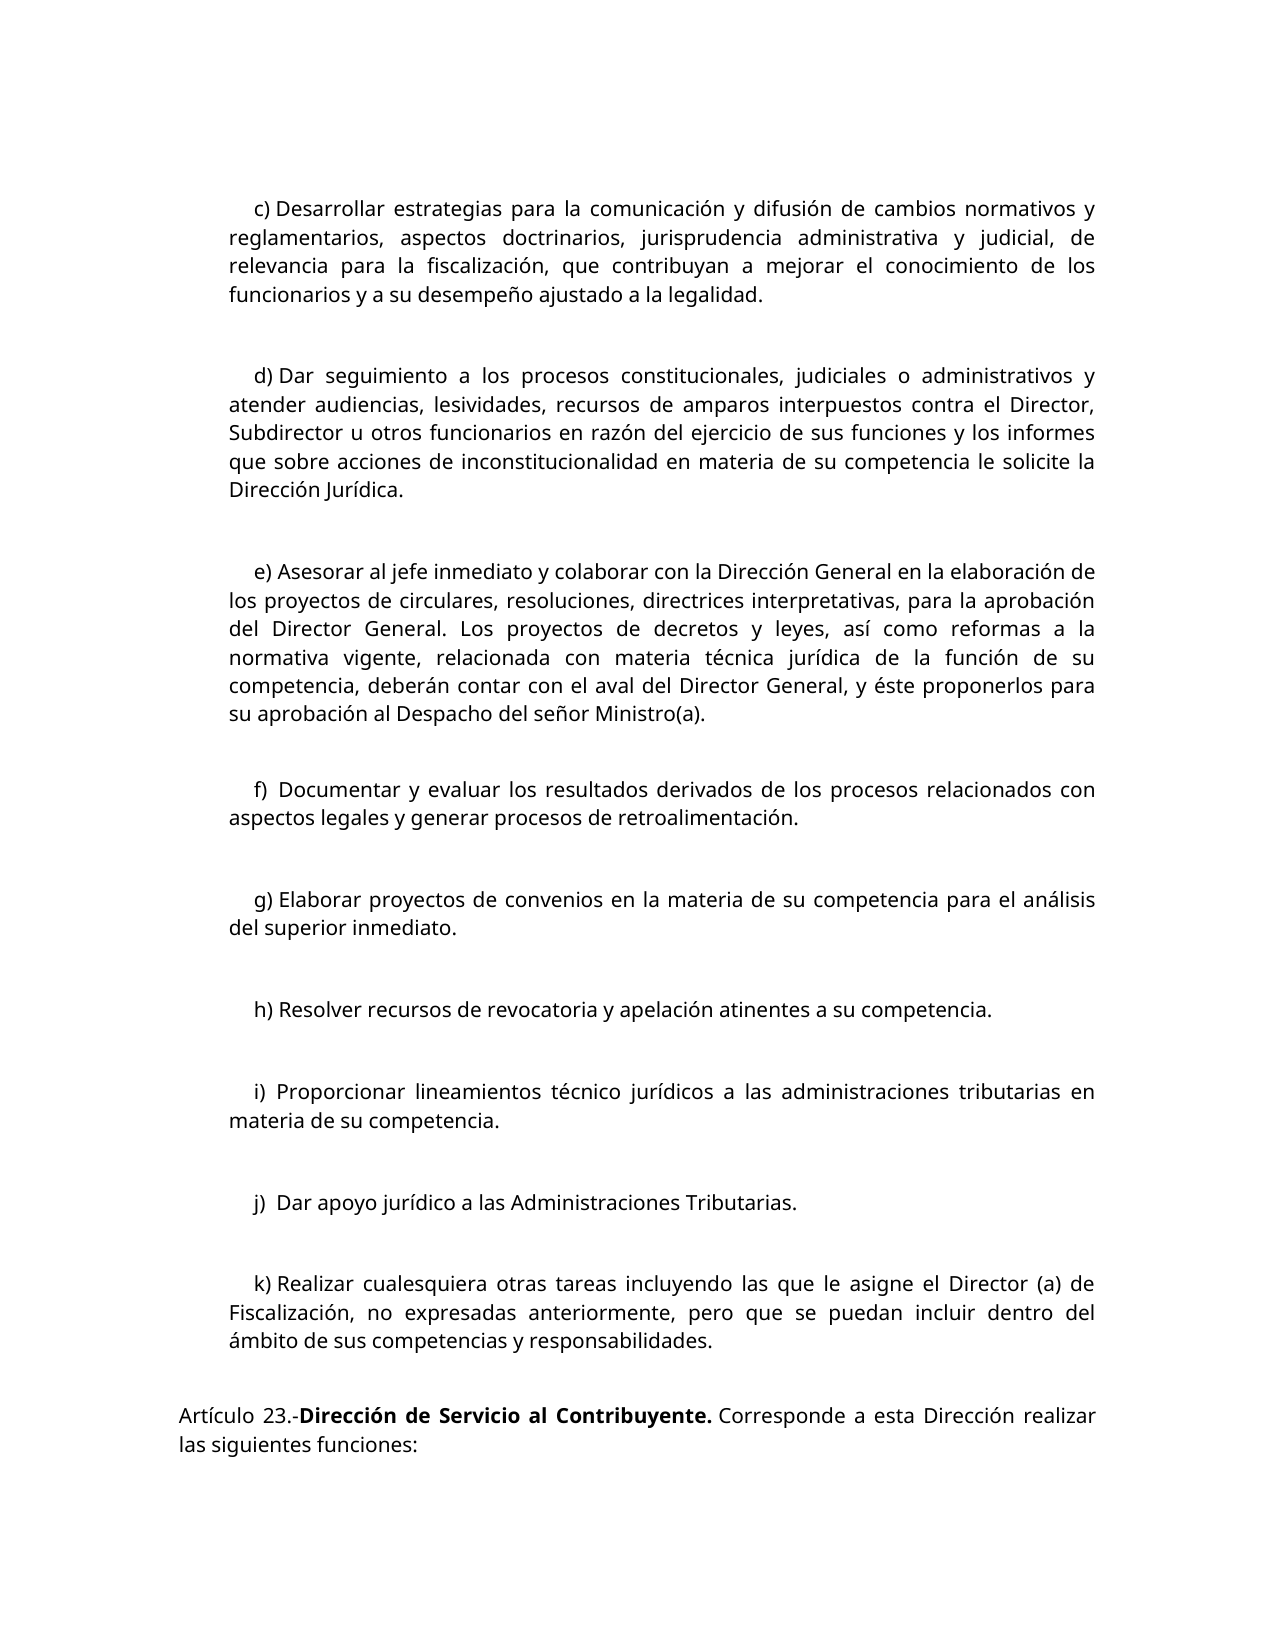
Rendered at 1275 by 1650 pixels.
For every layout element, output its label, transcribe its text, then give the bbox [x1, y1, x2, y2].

text h) Resolver recursos de revocatoria y apelación atinentes a su competencia. [229, 995, 1096, 1024]
text e) Asesorar al jefe inmediato y colaborar con la Dirección General en la elaboración de los proyectos de circulares, resoluciones, directrices interpretativas, para la aprobación del Director General. Los proyectos de decretos y leyes, así como reformas a la normativa vigente, relacionada con materia técnica jurídica de la función de su competencia, deberán contar con el aval del Director General, y éste proponerlos para su aprobación al Despacho del señor Ministro(a). [229, 557, 1096, 728]
text k) Realizar cualesquiera otras tareas incluyendo las que le asigne el Director (a) de Fiscalización, no expresadas anteriormente, pero que se puedan incluir dentro del ámbito de sus competencias y responsabilidades. [229, 1269, 1096, 1355]
text d) Dar seguimiento a los procesos constitucionales, judiciales o administrativos y atender audiencias, lesividades, recursos de amparos interpuestos contra el Director, Subdirector u otros funcionarios en razón del ejercicio de sus funciones y los informes que sobre acciones de inconstitucionalidad en materia de su competencia le solicite la Dirección Jurídica. [229, 362, 1096, 504]
text f) Documentar y evaluar los resultados derivados de los procesos relacionados con aspectos legales y generar procesos de retroalimentación. [229, 775, 1096, 832]
text i) Proporcionar lineamientos técnico jurídicos a las administraciones tributarias en materia de su competencia. [229, 1077, 1096, 1134]
text Artículo 23.-Dirección de Servicio al Contribuyente. Corresponde a esta Dirección realizar las siguientes funciones: [179, 1402, 1096, 1458]
text c) Desarrollar estrategias para la comunicación y difusión de cambios normativos y reglamentarios, aspectos doctrinarios, jurisprudencia administrativa y judicial, de relevancia para la fiscalización, que contribuyan a mejorar el conocimiento de los funcionarios y a su desempeño ajustado a la legalidad. [229, 194, 1096, 308]
text g) Elaborar proyectos de convenios en la materia de su competencia para el análisis del superior inmediato. [229, 885, 1096, 942]
text j) Dar apoyo jurídico a las Administraciones Tributarias. [229, 1188, 1096, 1216]
